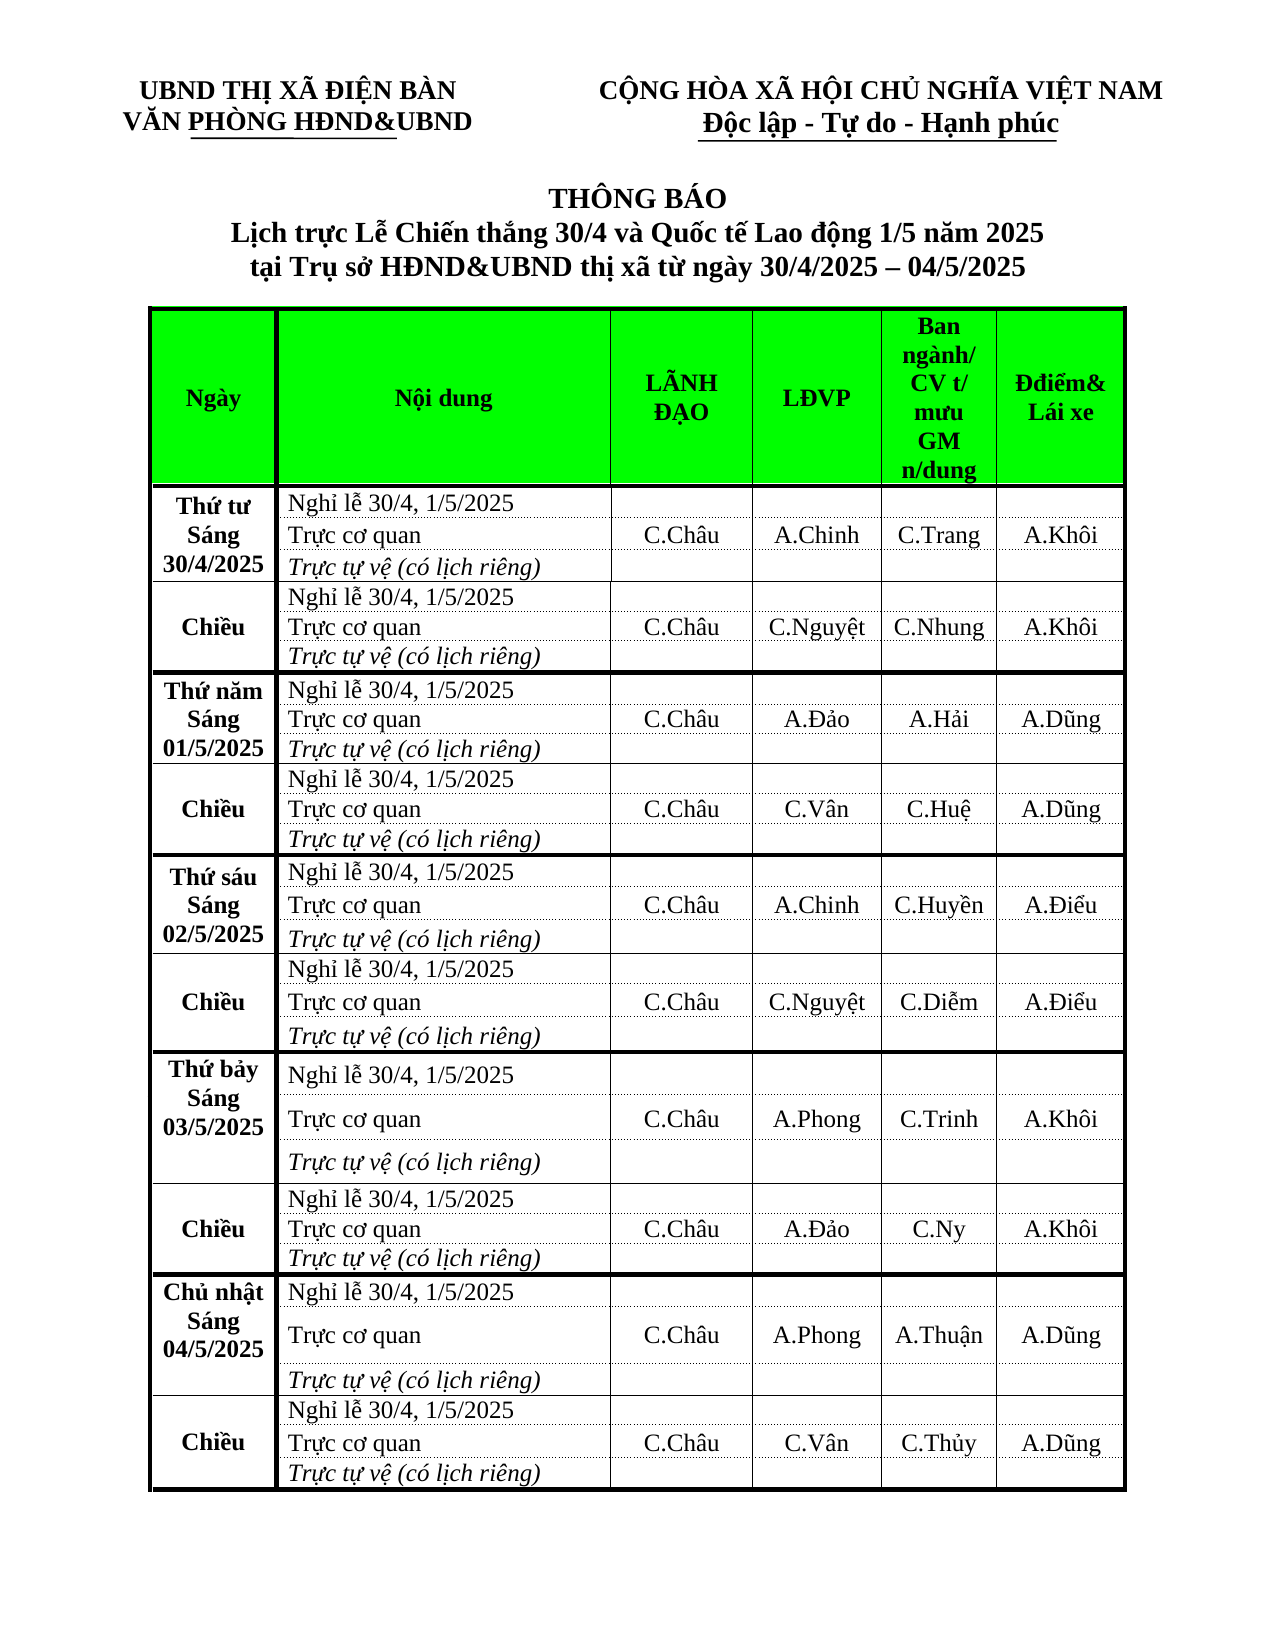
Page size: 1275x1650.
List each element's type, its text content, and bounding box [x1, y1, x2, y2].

table_cell C.Vân [753, 1424, 881, 1457]
table_cell C.Châu [611, 793, 752, 823]
text Lịch trực Lễ Chiến thắng 30/4 và Quốc tế Lao động 1/5 năm 2025 [150, 215, 1125, 249]
table_cell C.Thủy [882, 1424, 996, 1457]
text THÔNG BÁO [150, 182, 1125, 215]
table_cell Trực cơ quan [279, 793, 610, 823]
table_cell [612, 488, 752, 517]
table_cell Thứ năm Sáng 01/5/2025 [152, 671, 274, 763]
table_cell [882, 1016, 996, 1049]
table_cell Trực tự vệ (có lịch riêng) [279, 733, 610, 763]
table_cell [753, 1054, 881, 1094]
table_cell [611, 640, 752, 670]
table_cell [997, 488, 1123, 517]
table_cell [882, 1363, 996, 1394]
table_cell [611, 1139, 752, 1183]
table_cell [997, 1277, 1123, 1306]
table_header LĐVP [753, 311, 881, 483]
table_cell Trực tự vệ (có lịch riêng) [279, 1016, 610, 1049]
table_cell [753, 1139, 881, 1183]
table_cell C.Châu [611, 1213, 752, 1242]
table_cell [611, 1277, 752, 1306]
table_cell Thứ tư Sáng 30/4/2025 [152, 485, 274, 581]
table_cell Nghỉ lễ 30/4, 1/5/2025 [279, 1054, 610, 1094]
table_cell Trực cơ quan [279, 983, 610, 1016]
table_cell [753, 733, 881, 763]
table_cell A.Khôi [997, 517, 1123, 549]
table_cell [753, 1184, 881, 1213]
table_cell C.Trang [882, 517, 996, 549]
table_header Đđiểm& Lái xe [997, 311, 1123, 483]
table_cell [152, 1363, 274, 1394]
table_cell [997, 1184, 1123, 1213]
table_cell A.Dũng [997, 793, 1123, 823]
table_cell A.Hải [882, 704, 996, 733]
table_cell [882, 1277, 996, 1306]
table_cell A.Chinh [753, 886, 881, 919]
table_cell [997, 857, 1123, 886]
table_header CỘNG HÒA XÃ HỘI CHỦ NGHĨA VIỆT NAM Độc lập - Tự do - Hạnh phúc [549, 74, 1213, 167]
table_cell [882, 919, 996, 953]
table_cell A.Dũng [997, 1424, 1123, 1457]
table_header Ngày [152, 311, 274, 483]
table_cell [753, 549, 881, 581]
table_cell C.Châu [612, 517, 752, 549]
table_cell [882, 488, 996, 517]
table_cell [882, 1054, 996, 1094]
table_header Nội dung [279, 311, 610, 483]
table_cell Trực tự vệ (có lịch riêng) [279, 1243, 610, 1272]
table_cell C.Nguyệt [753, 611, 881, 640]
table_cell Trực cơ quan [279, 1424, 610, 1457]
table_cell [882, 675, 996, 703]
table_cell Nghỉ lễ 30/4, 1/5/2025 [279, 954, 610, 983]
table_cell Nghỉ lễ 30/4, 1/5/2025 [279, 857, 610, 886]
table_cell Chủ nhật Sáng 04/5/2025 [152, 1273, 274, 1363]
table_cell Trực cơ quan [279, 886, 610, 919]
table_cell [882, 582, 996, 611]
table_cell Thứ bảy Sáng 03/5/2025 [152, 1051, 274, 1183]
table_cell C.Nhung [882, 611, 996, 640]
table_cell A.Khôi [997, 1213, 1123, 1242]
table_cell [611, 582, 752, 611]
table_cell [753, 764, 881, 793]
table_cell [611, 1363, 752, 1394]
table_header Ban ngành/ CV t/ mưu GM n/dung [882, 311, 996, 483]
table_cell Nghỉ lễ 30/4, 1/5/2025 [279, 1184, 610, 1213]
table_cell [882, 764, 996, 793]
table_cell Nghỉ lễ 30/4, 1/5/2025 [279, 1396, 610, 1424]
table_cell C.Châu [611, 704, 752, 733]
table_cell A.Khôi [997, 611, 1123, 640]
table_cell A.Dũng [997, 704, 1123, 733]
table_cell [882, 823, 996, 852]
table_cell C.Châu [611, 1424, 752, 1457]
table_cell Trực cơ quan [279, 1094, 610, 1138]
table_cell A.Thuận [882, 1306, 996, 1363]
table_cell [753, 1457, 881, 1487]
table_cell Trực cơ quan [279, 704, 610, 733]
table_cell [997, 675, 1123, 703]
table_cell C.Nguyệt [753, 983, 881, 1016]
table_header LÃNH ĐẠO [611, 311, 752, 483]
table_cell Chiều [152, 764, 274, 852]
table_cell [882, 549, 996, 581]
table_cell [882, 1457, 996, 1487]
table_cell [611, 1396, 752, 1424]
table_cell [997, 1457, 1123, 1487]
table_cell [997, 582, 1123, 611]
text tại Trụ sở HĐND&UBND thị xã từ ngày 30/4/2025 – 04/5/2025 [150, 249, 1125, 282]
table_cell Thứ sáu Sáng 02/5/2025 [152, 854, 274, 953]
table_cell [997, 764, 1123, 793]
table_cell [753, 1016, 881, 1049]
table_cell [882, 1243, 996, 1272]
table_cell [997, 1363, 1123, 1394]
table_cell Nghỉ lễ 30/4, 1/5/2025 [279, 582, 610, 611]
table_cell [753, 1243, 881, 1272]
table_cell [611, 1457, 752, 1487]
table_cell Trực cơ quan [279, 611, 610, 640]
table_cell [882, 954, 996, 983]
table_cell [997, 1396, 1123, 1424]
table_cell Nghỉ lễ 30/4, 1/5/2025 [279, 764, 610, 793]
table_cell A.Đảo [753, 704, 881, 733]
table_cell [612, 549, 752, 581]
table_cell A.Khôi [997, 1094, 1123, 1138]
table_cell [753, 1363, 881, 1394]
table_cell [611, 675, 752, 703]
table_cell [611, 823, 752, 852]
table_cell [997, 823, 1123, 852]
table_cell Chiều [152, 582, 274, 670]
table_cell Trực cơ quan [279, 1306, 610, 1363]
table_cell Trực cơ quan [279, 1213, 610, 1242]
table_cell C.Huyền [882, 886, 996, 919]
table_cell [753, 857, 881, 886]
table_cell C.Huệ [882, 793, 996, 823]
table_cell A.Phong [753, 1306, 881, 1363]
table_cell [882, 1396, 996, 1424]
table_cell C.Châu [611, 886, 752, 919]
table_cell [753, 954, 881, 983]
table_cell [997, 1139, 1123, 1183]
table_cell Chiều [152, 954, 274, 1049]
table_cell [611, 1243, 752, 1272]
table_cell A.Đảo [753, 1213, 881, 1242]
table_cell C.Diễm [882, 983, 996, 1016]
table_cell [997, 1016, 1123, 1049]
table_cell C.Châu [611, 611, 752, 640]
table_cell Trực tự vệ (có lịch riêng) [279, 1457, 610, 1487]
table_cell [997, 1054, 1123, 1094]
table_cell Trực tự vệ (có lịch riêng) [279, 1363, 610, 1394]
table_cell Trực tự vệ (có lịch riêng) [279, 549, 611, 581]
table_cell [997, 549, 1123, 581]
table_cell [882, 1184, 996, 1213]
table_cell [753, 823, 881, 852]
table_cell A.Chinh [753, 517, 881, 549]
table_cell C.Ny [882, 1213, 996, 1242]
table_cell Chiều [152, 1184, 274, 1272]
table_cell C.Châu [611, 1094, 752, 1138]
table_cell [882, 1139, 996, 1183]
table_cell [997, 919, 1123, 953]
table_cell [882, 857, 996, 886]
table_cell C.Vân [753, 793, 881, 823]
table_cell [611, 733, 752, 763]
table_cell A.Phong [753, 1094, 881, 1138]
table_cell [753, 675, 881, 703]
table_cell [611, 919, 752, 953]
table_cell Trực tự vệ (có lịch riêng) [279, 823, 610, 852]
table_cell [753, 582, 881, 611]
table_cell [753, 488, 881, 517]
table_cell [753, 919, 881, 953]
table_cell [997, 640, 1123, 670]
table_cell A.Điểu [997, 886, 1123, 919]
table_cell [611, 1054, 752, 1094]
table_cell [882, 733, 996, 763]
table_cell Nghỉ lễ 30/4, 1/5/2025 [279, 1277, 610, 1306]
table_cell Trực tự vệ (có lịch riêng) [279, 1139, 610, 1183]
table_cell Nghỉ lễ 30/4, 1/5/2025 [279, 675, 610, 703]
table_cell [611, 857, 752, 886]
table_cell Nghỉ lễ 30/4, 1/5/2025 [279, 488, 611, 517]
table_cell [882, 640, 996, 670]
table_cell [753, 640, 881, 670]
table_cell C.Châu [611, 983, 752, 1016]
table_cell [753, 1396, 881, 1424]
table_cell A.Điểu [997, 983, 1123, 1016]
table_cell C.Trinh [882, 1094, 996, 1138]
table_cell [611, 764, 752, 793]
table_cell Chiều [152, 1396, 274, 1487]
table_cell [753, 1277, 881, 1306]
table_header UBND THỊ XÃ ĐIỆN BÀN VĂN PHÒNG HĐND&UBND [47, 74, 549, 167]
table_cell [611, 1016, 752, 1049]
table_cell [997, 733, 1123, 763]
table_cell Trực cơ quan [279, 517, 611, 549]
table_cell [611, 1184, 752, 1213]
table_cell Trực tự vệ (có lịch riêng) [279, 919, 610, 953]
table_cell A.Dũng [997, 1306, 1123, 1363]
table_cell Trực tự vệ (có lịch riêng) [279, 640, 610, 670]
table_cell [611, 954, 752, 983]
table_cell [997, 1243, 1123, 1272]
table_cell C.Châu [611, 1306, 752, 1363]
table_cell [997, 954, 1123, 983]
